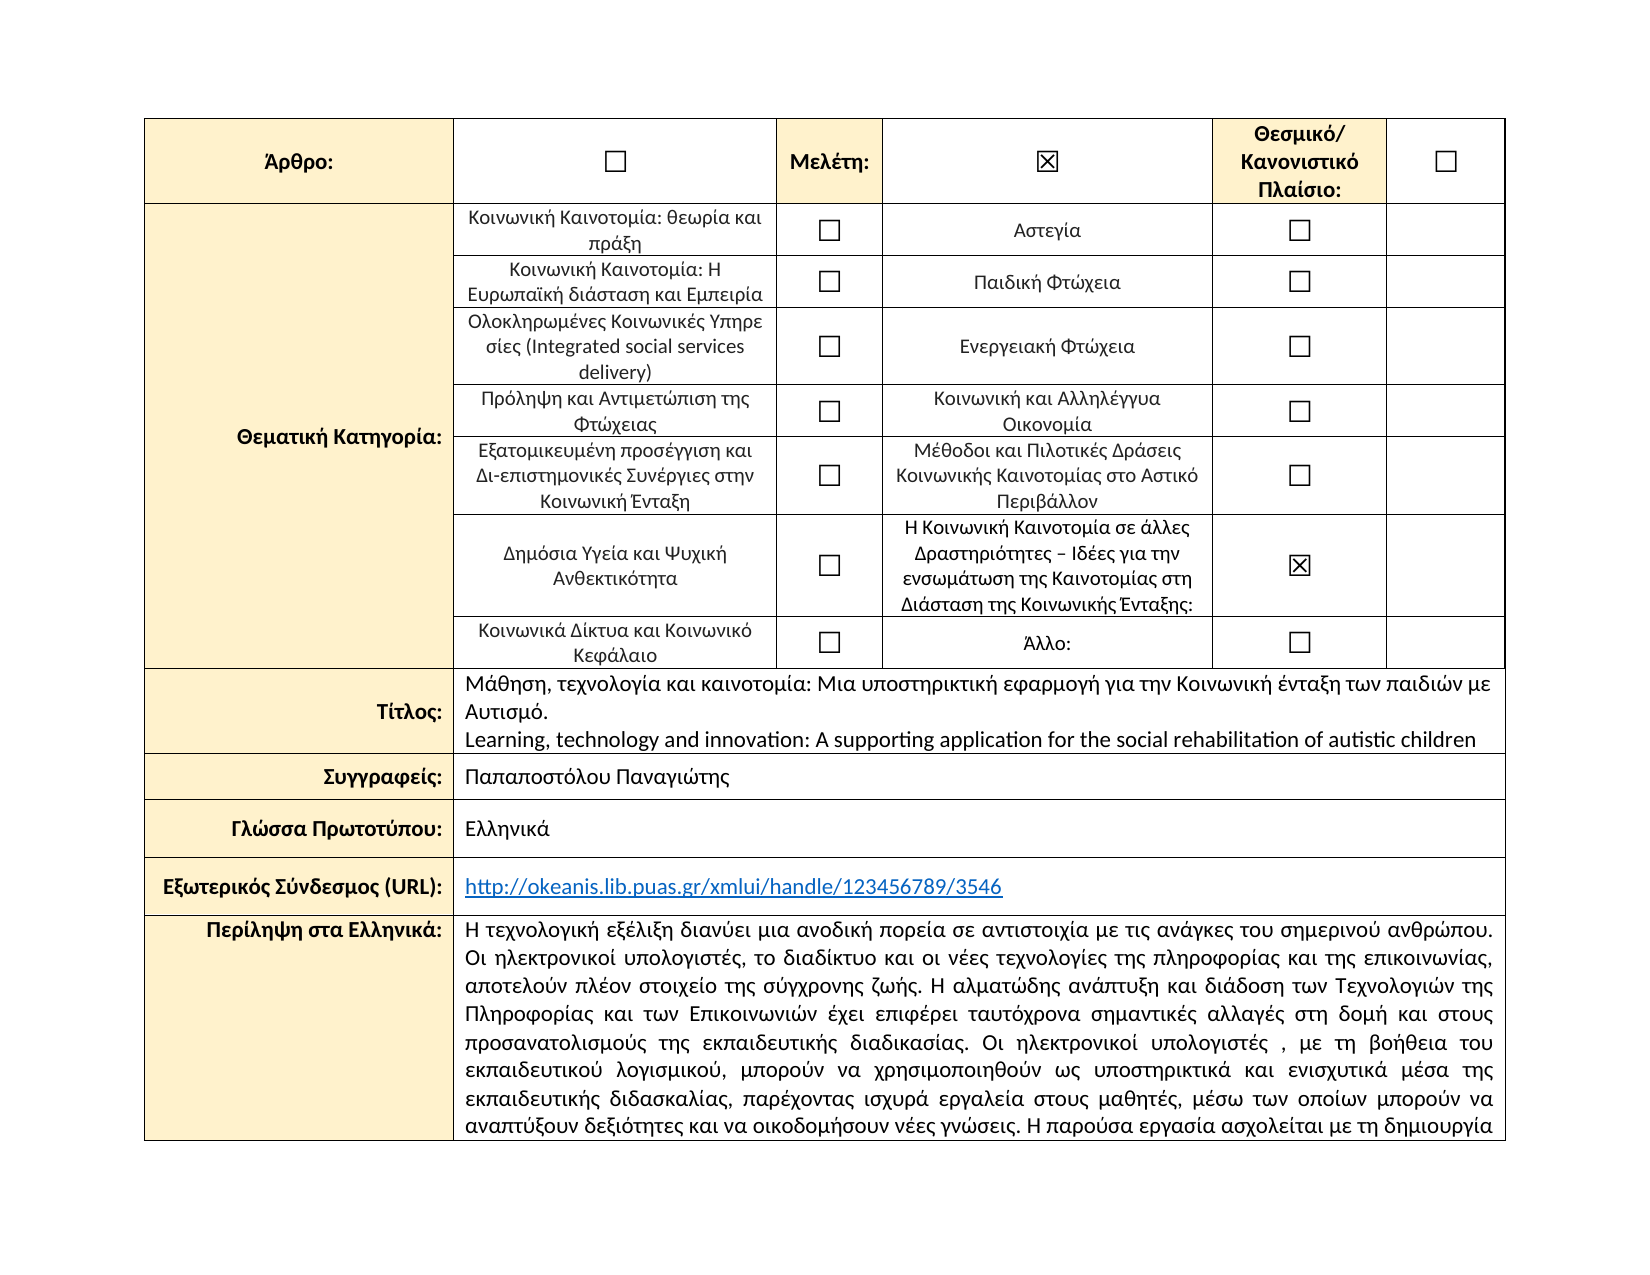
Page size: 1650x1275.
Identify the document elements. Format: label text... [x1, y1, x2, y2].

table_cell Τίτλος: [145, 669, 453, 753]
table_cell http://okeanis.lib.puas.gr/xmlui/handle/123456789/3546 [454, 858, 1505, 914]
table_cell Εξωτερικός Σύνδεσμος (URL): [145, 858, 453, 914]
table_cell Άλλο: [883, 617, 1212, 668]
table_cell Κοινωνική και Αλληλέγγυα Οικονομία [1092, 385, 1212, 436]
table_cell Συγγραφείς: [145, 754, 453, 799]
table_cell [1387, 617, 1504, 668]
table_cell [1387, 385, 1504, 436]
table_cell Αστεγία [883, 204, 1212, 255]
table_cell Κοινωνικά Δίκτυα και Κοινωνικό Κεφάλαιο [454, 617, 573, 668]
table_cell Παπαποστόλου Παναγιώτης [454, 754, 1505, 799]
table_cell Μάθηση, τεχνολογία και καινοτομία: Μια υποστηρικτική εφαρμογή για την Κοινωνική ένταξη των παιδιών με Αυτισμό. Learning, technology and innovation: A supporting application for the social rehabilitation of autistic children [454, 669, 1505, 753]
table_cell Εξατομικευμένη προσέγγιση και Δι-επιστημονικές Συνέργιες στην Κοινωνική Ένταξη [454, 437, 540, 513]
table_cell Θεματική Κατηγορία: [145, 204, 453, 668]
table_cell Κοινωνική και Αλληλέγγυα Οικονομία [883, 385, 1003, 436]
table_cell [1387, 515, 1504, 616]
table_cell Ενεργειακή Φτώχεια [883, 308, 1212, 384]
table_header Μελέτη: [777, 119, 882, 203]
table_cell Κοινωνική Καινοτομία: θεωρία και πράξη [642, 204, 776, 255]
table_cell Παιδική Φτώχεια [883, 256, 1212, 307]
table_cell Πρόληψη και Αντιμετώπιση της Φτώχειας [454, 385, 574, 436]
table_cell Γλώσσα Πρωτοτύπου: [145, 800, 453, 857]
table_cell [1387, 256, 1504, 307]
table_cell [1387, 308, 1504, 384]
table_cell Πρόληψη και Αντιμετώπιση της Φτώχειας [657, 385, 776, 436]
table_cell Ελληνικά [454, 800, 1505, 857]
table_cell Μέθοδοι και Πιλοτικές Δράσεις Κοινωνικής Καινοτομίας στο Αστικό Περιβάλλον [883, 437, 997, 513]
table_cell Κοινωνική Καινοτομία: θεωρία και πράξη [454, 204, 589, 255]
table_header Θεσμικό/Κανονιστικό Πλαίσιο: [1213, 119, 1386, 203]
table_cell [1387, 437, 1504, 513]
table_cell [145, 916, 453, 1140]
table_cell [454, 916, 1505, 1140]
table_cell Δημόσια Υγεία και Ψυχική Ανθεκτικότητα [454, 515, 776, 616]
table_header Άρθρο: [145, 119, 453, 203]
table_cell Μέθοδοι και Πιλοτικές Δράσεις Κοινωνικής Καινοτομίας στο Αστικό Περιβάλλον [1098, 437, 1212, 513]
table_cell [1387, 204, 1504, 255]
table_cell Κοινωνικά Δίκτυα και Κοινωνικό Κεφάλαιο [657, 617, 776, 668]
table_cell Ολοκληρωμένες Κοινωνικές Υπηρεσίες (Integrated social services delivery) [454, 308, 776, 384]
table_cell Εξατομικευμένη προσέγγιση και Δι-επιστημονικές Συνέργιες στην Κοινωνική Ένταξη [690, 437, 776, 513]
table_cell Η Κοινωνική Καινοτομία σε άλλες Δραστηριότητες – Ιδέες για την ενσωμάτωση της Καινοτομίας στη Διάσταση της Κοινωνικής Ένταξης: [883, 515, 1212, 616]
